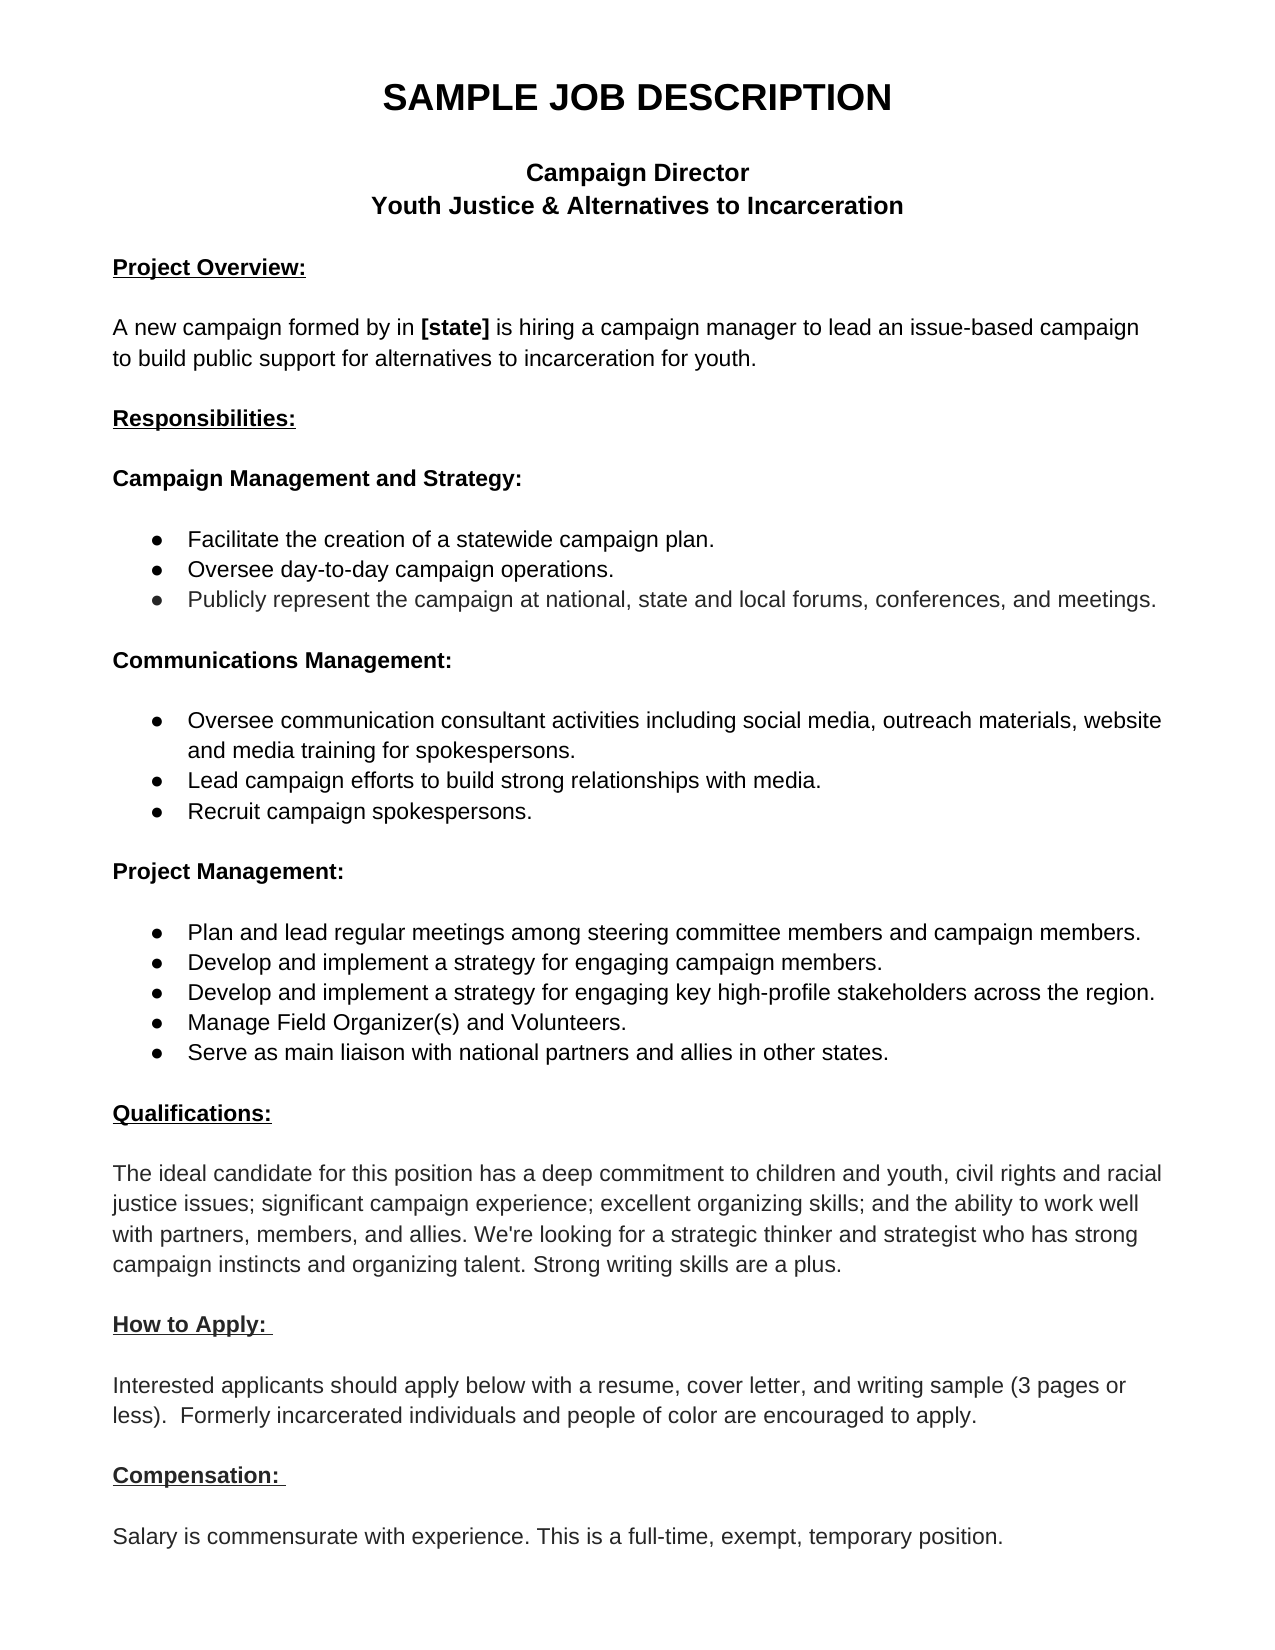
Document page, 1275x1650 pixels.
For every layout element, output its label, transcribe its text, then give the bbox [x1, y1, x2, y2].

list Oversee day-to-day campaign operations. [150, 556, 1162, 582]
text Youth Justice & Alternatives to Incarceration [112, 191, 1162, 219]
list Develop and implement a strategy for engaging campaign members. [150, 949, 1162, 975]
list Serve as main liaison with national partners and allies in other states. [150, 1039, 1162, 1066]
text Project Overview: [112, 254, 1162, 280]
list Lead campaign efforts to build strong relationships with media. [150, 767, 1162, 794]
list Recruit campaign spokespersons. [150, 798, 1162, 824]
list Facilitate the creation of a statewide campaign plan. [150, 526, 1162, 552]
list Plan and lead regular meetings among steering committee members and campaign members. [150, 918, 1162, 945]
list Develop and implement a strategy for engaging key high-profile stakeholders across the region. [150, 979, 1162, 1005]
text Project Management: [112, 858, 1162, 884]
text Interested applicants should apply below with a resume, cover letter, and writing sample (3 pages or less). Formerly incarcerated individuals and people of color are encouraged to apply. [112, 1372, 1162, 1428]
text Campaign Director [112, 124, 1162, 186]
list Publicly represent the campaign at national, state and local forums, conferences, and meetings. [150, 586, 1162, 612]
list Oversee communication consultant activities including social media, outreach materials, website and media training for spokespersons. [150, 707, 1162, 763]
text The ideal candidate for this position has a deep commitment to children and youth, civil rights and racial justice issues; significant campaign experience; excellent organizing skills; and the ability to work well with partners, members, and allies. We're looking for a strategic thinker and strategist who has strong campaign instincts and organizing talent. Strong writing skills are a plus. [112, 1160, 1162, 1277]
text Compensation: [112, 1462, 1162, 1488]
text Responsibilities: [112, 405, 1162, 431]
text SAMPLE JOB DESCRIPTION [112, 75, 1162, 118]
text A new campaign formed by in [state] is hiring a campaign manager to lead an issue-based campaign to build public support for alternatives to incarceration for youth. [112, 314, 1162, 371]
text Salary is commensurate with experience. This is a full-time, exempt, temporary position. [112, 1523, 1162, 1549]
list Manage Field Organizer(s) and Volunteers. [150, 1009, 1162, 1035]
text How to Apply: [112, 1311, 1162, 1337]
text Campaign Management and Strategy: [112, 465, 1162, 492]
text Qualifications: [112, 1100, 1162, 1126]
text Communications Management: [112, 647, 1162, 673]
